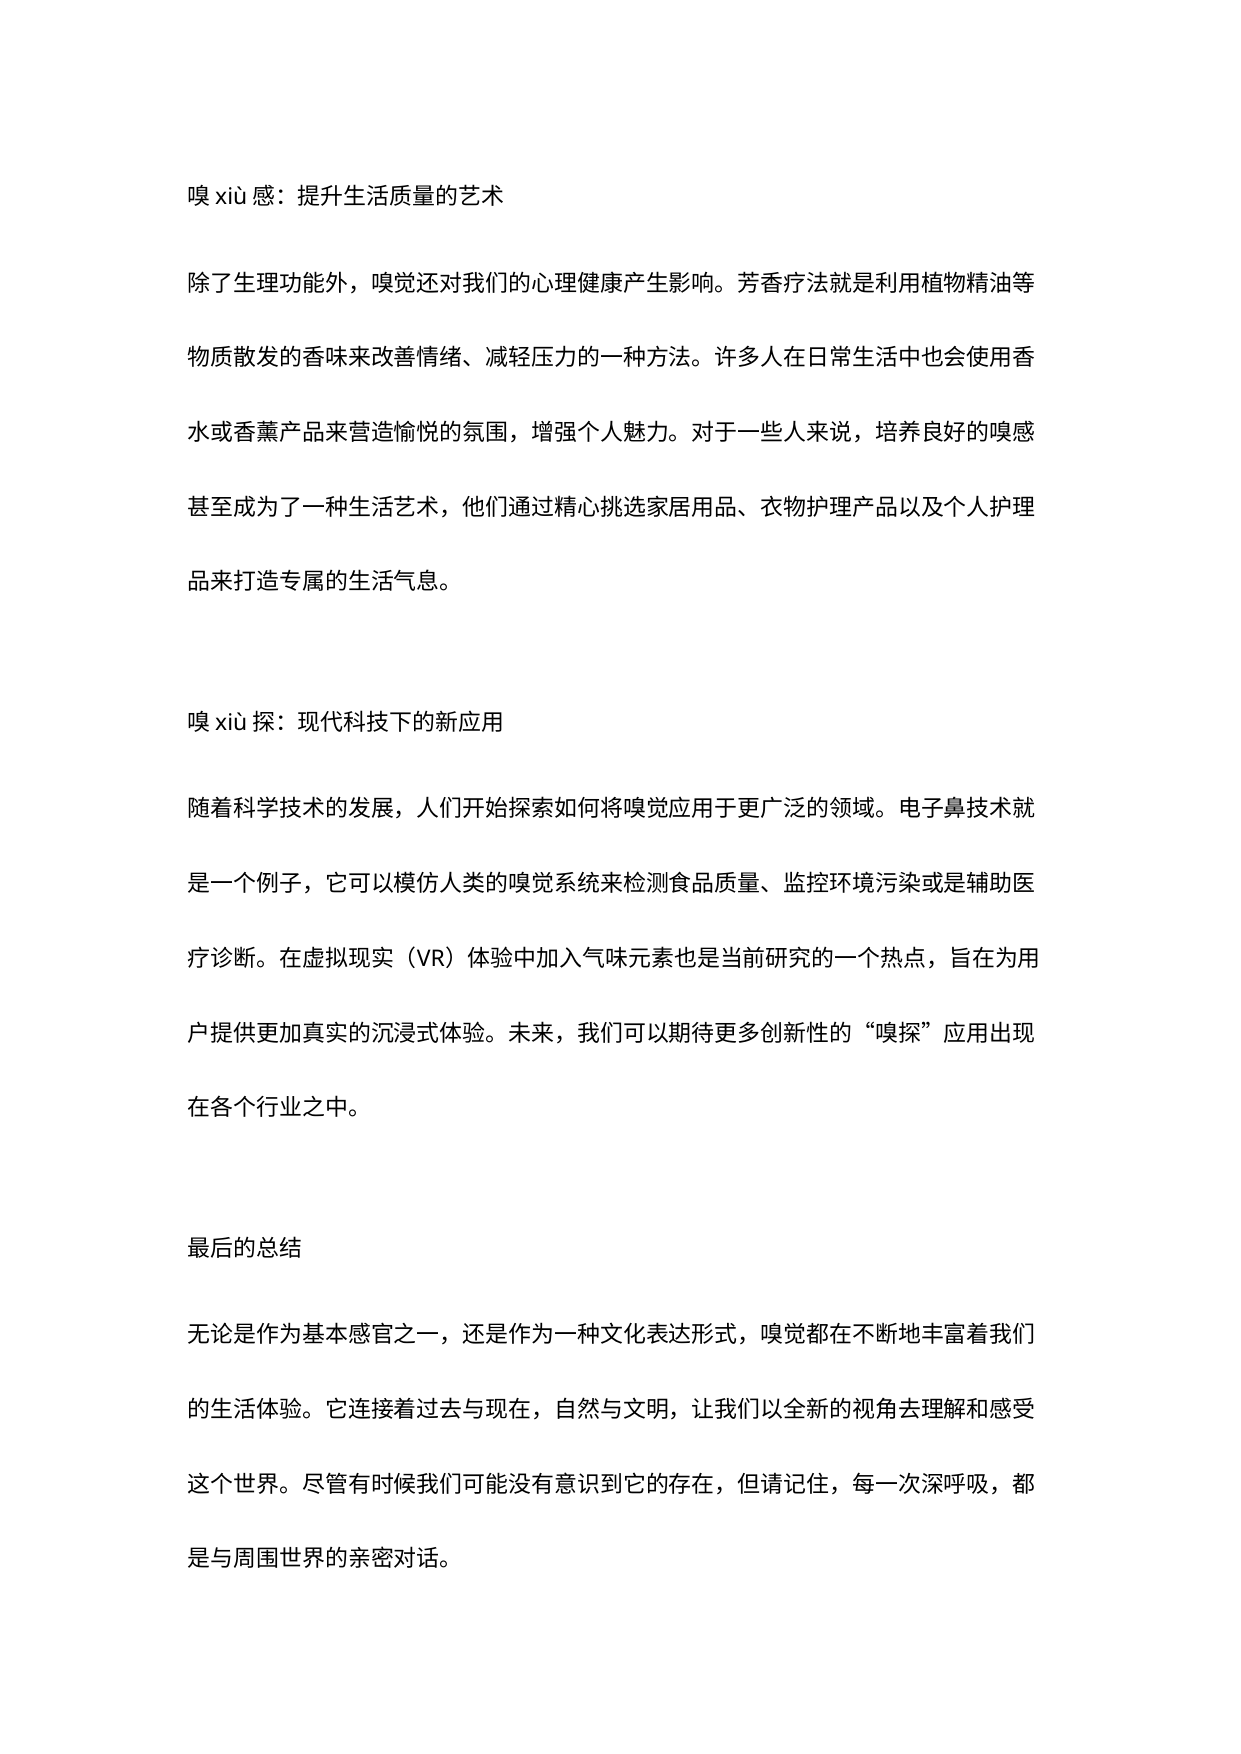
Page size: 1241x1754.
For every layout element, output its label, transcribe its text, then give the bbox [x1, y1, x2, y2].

text 嗅xiù感：提升生活质量的艺术 [187, 162, 1053, 227]
text 最后的总结 [187, 1214, 1053, 1279]
text 嗅xiù探：现代科技下的新应用 [187, 688, 1053, 753]
text 随着科学技术的发展，人们开始探索如何将嗅觉应用于更广泛的领域。电子鼻技术就是一个例子，它可以模仿人类的嗅觉系统来检测食品质量、监控环境污染或是辅助医疗诊断。在虚拟现实（VR）体验中加入气味元素也是当前研究的一个热点，旨在为用户提供更加真实的沉浸式体验。未来，我们可以期待更多创新性的“嗅探”应用出现在各个行业之中。 [187, 774, 1053, 1138]
text 无论是作为基本感官之一，还是作为一种文化表达形式，嗅觉都在不断地丰富着我们的生活体验。它连接着过去与现在，自然与文明，让我们以全新的视角去理解和感受这个世界。尽管有时候我们可能没有意识到它的存在，但请记住，每一次深呼吸，都是与周围世界的亲密对话。 [187, 1300, 1053, 1589]
text 除了生理功能外，嗅觉还对我们的心理健康产生影响。芳香疗法就是利用植物精油等物质散发的香味来改善情绪、减轻压力的一种方法。许多人在日常生活中也会使用香水或香薰产品来营造愉悦的氛围，增强个人魅力。对于一些人来说，培养良好的嗅感甚至成为了一种生活艺术，他们通过精心挑选家居用品、衣物护理产品以及个人护理品来打造专属的生活气息。 [187, 249, 1053, 612]
